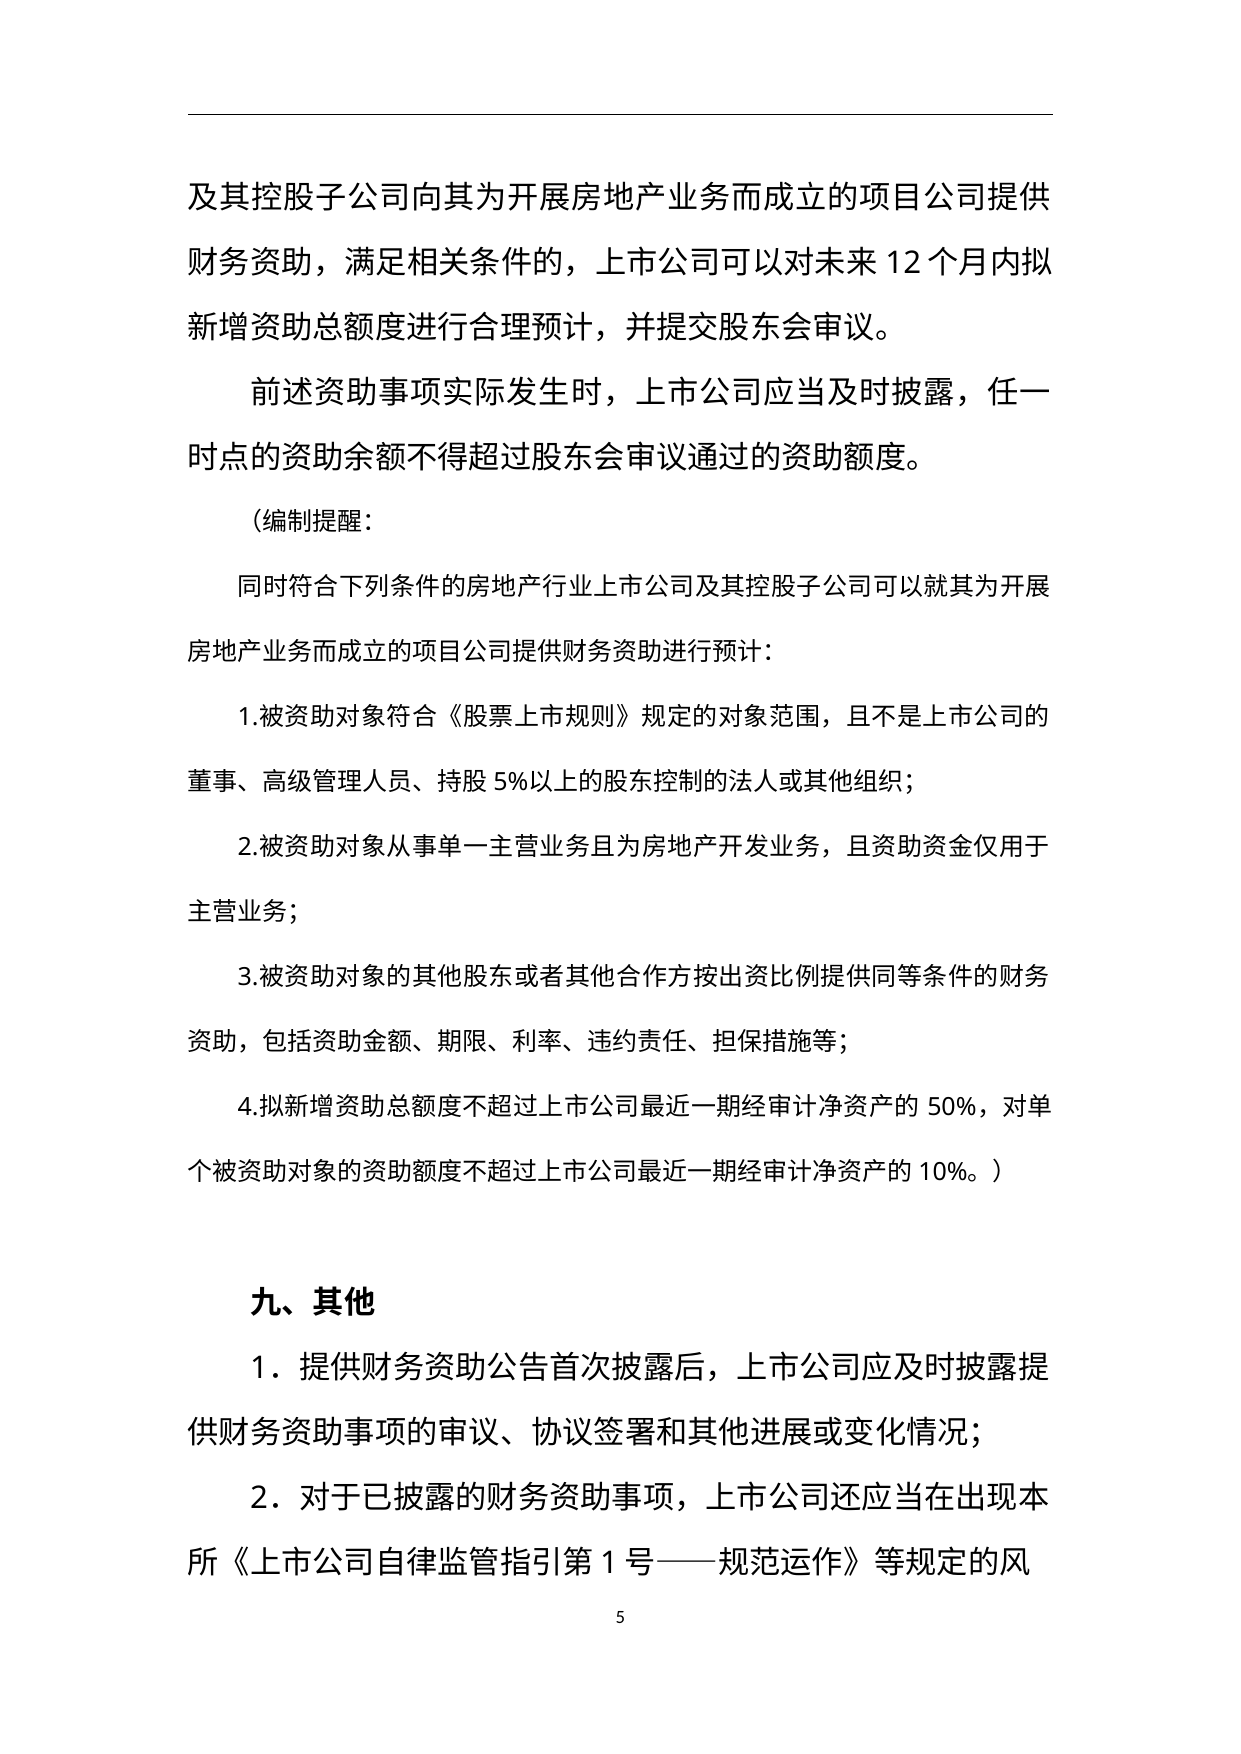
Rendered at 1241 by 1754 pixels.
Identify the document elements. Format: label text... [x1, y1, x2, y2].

text 1．提供财务资助公告首次披露后，上市公司应及时披露提供财务资助事项的审议、协议签署和其他进展或变化情况； [187, 1332, 1053, 1462]
text 2.被资助对象从事单一主营业务且为房地产开发业务，且资助资金仅用于主营业务； [187, 812, 1053, 942]
text 同时符合下列条件的房地产行业上市公司及其控股子公司可以就其为开展房地产业务而成立的项目公司提供财务资助进行预计： [187, 552, 1053, 682]
text 九、其他 [187, 1267, 1053, 1332]
text 前述资助事项实际发生时，上市公司应当及时披露，任一时点的资助余额不得超过股东会审议通过的资助额度。 [187, 357, 1053, 487]
text 4.拟新增资助总额度不超过上市公司最近一期经审计净资产的 50%，对单个被资助对象的资助额度不超过上市公司最近一期经审计净资产的 10%。） [187, 1072, 1053, 1202]
text 3.被资助对象的其他股东或者其他合作方按出资比例提供同等条件的财务资助，包括资助金额、期限、利率、违约责任、担保措施等； [187, 942, 1053, 1072]
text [187, 162, 1053, 357]
text 1.被资助对象符合《股票上市规则》规定的对象范围，且不是上市公司的董事、高级管理人员、持股 5%以上的股东控制的法人或其他组织； [187, 682, 1053, 812]
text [187, 1462, 1053, 1592]
text （编制提醒： [187, 487, 1053, 552]
